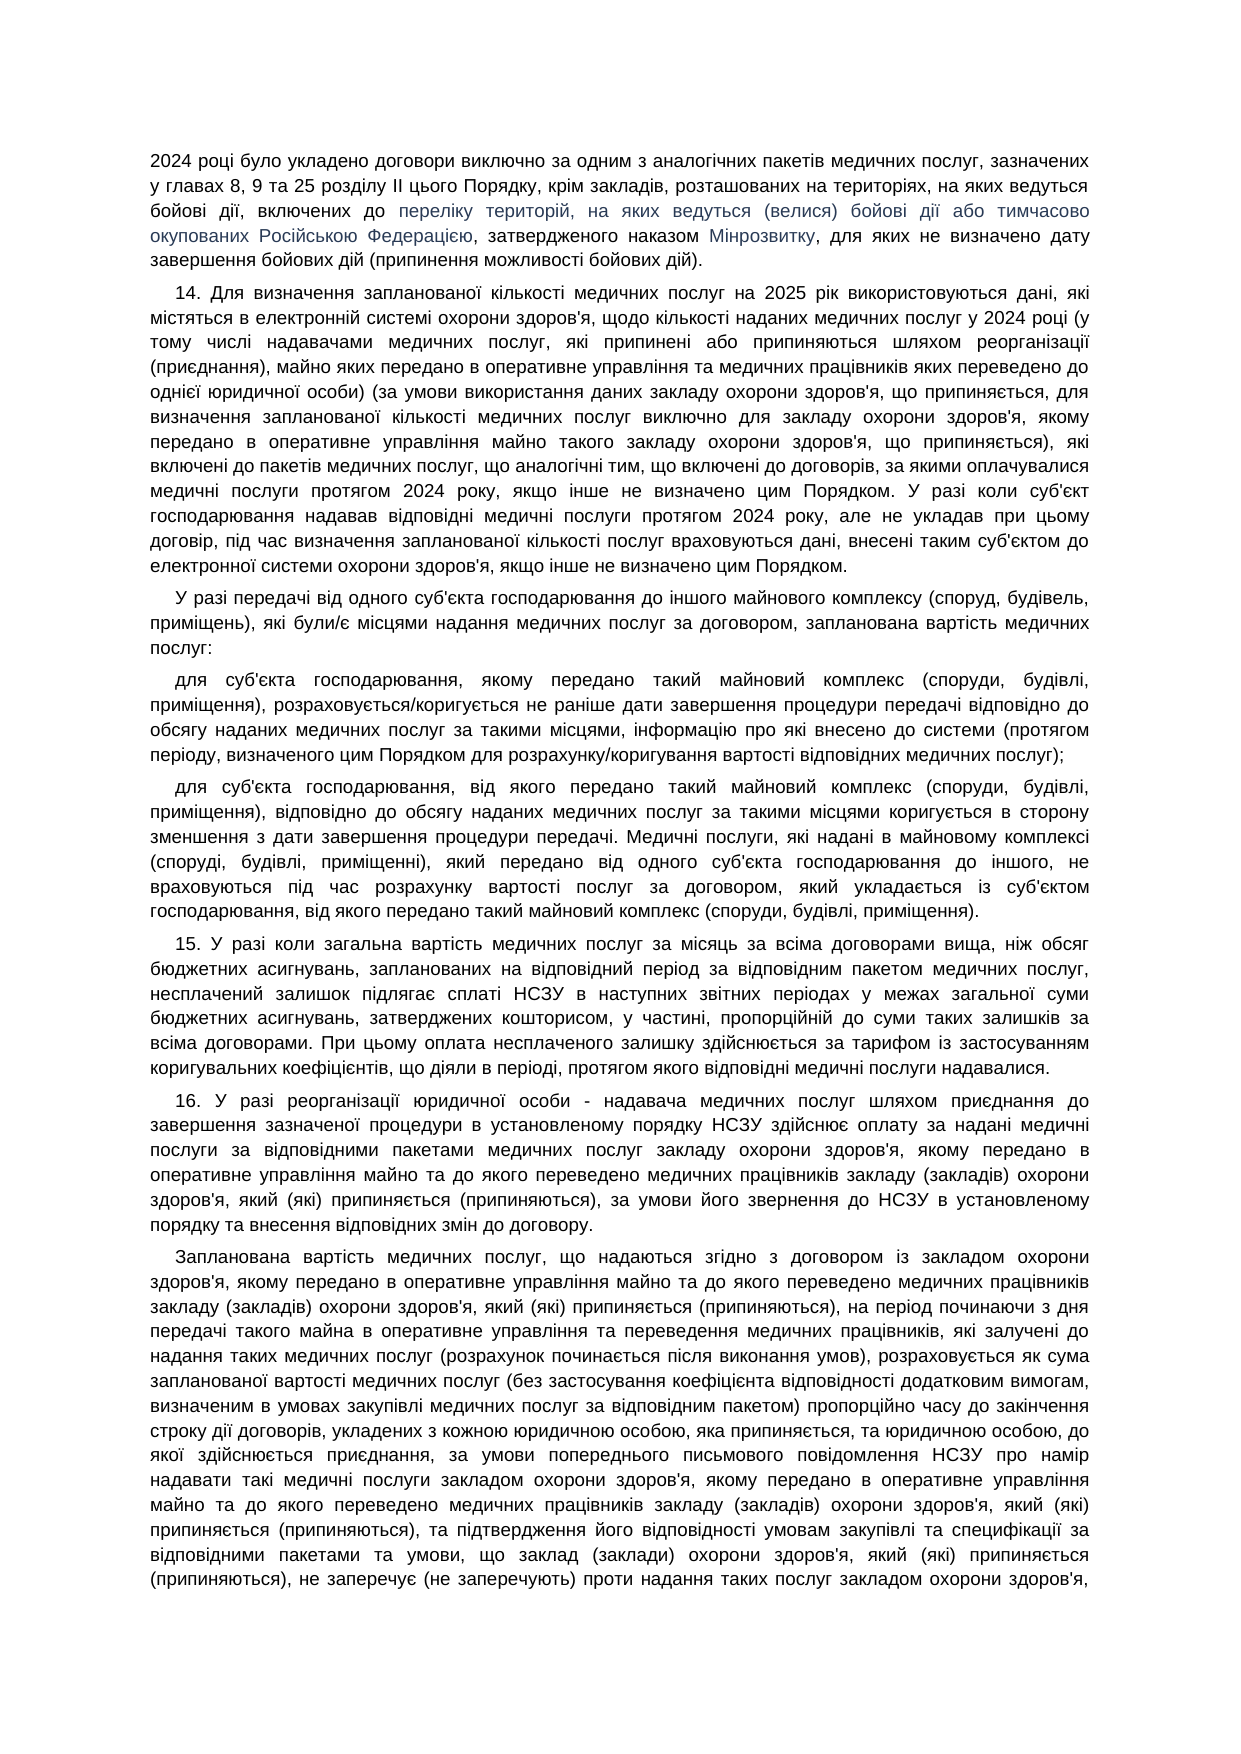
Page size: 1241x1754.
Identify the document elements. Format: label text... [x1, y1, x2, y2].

text для суб'єкта господарювання, від якого передано такий майновий комплекс (споруди, будівлі, приміщення), відповідно до обсягу наданих медичних послуг за такими місцями коригується в сторону зменшення з дати завершення процедури передачі. Медичні послуги, які надані в майновому комплексі (споруді, будівлі, приміщенні), який передано від одного суб'єкта господарювання до іншого, не враховуються під час розрахунку вартості послуг за договором, який укладається із суб'єктом господарювання, від якого передано такий майновий комплекс (споруди, будівлі, приміщення). [150, 776, 1090, 922]
text 14. Для визначення запланованої кількості медичних послуг на 2025 рік використовуються дані, які містяться в електронній системі охорони здоров'я, щодо кількості наданих медичних послуг у 2024 році (у тому числі надавачами медичних послуг, які припинені або припиняються шляхом реорганізації (приєднання), майно яких передано в оперативне управління та медичних працівників яких переведено до однієї юридичної особи) (за умови використання даних закладу охорони здоров'я, що припиняється, для визначення запланованої кількості медичних послуг виключно для закладу охорони здоров'я, якому передано в оперативне управління майно такого закладу охорони здоров'я, що припиняється), які включені до пакетів медичних послуг, що аналогічні тим, що включені до договорів, за якими оплачувалися медичні послуги протягом 2024 року, якщо інше не визначено цим Порядком. У разі коли суб'єкт господарювання надавав відповідні медичні послуги протягом 2024 року, але не укладав при цьому договір, під час визначення запланованої кількості послуг враховуються дані, внесені таким суб'єктом до електронної системи охорони здоров'я, якщо інше не визначено цим Порядком. [150, 282, 1090, 576]
text 16. У разі реорганізації юридичної особи - надавача медичних послуг шляхом приєднання до завершення зазначеної процедури в установленому порядку НСЗУ здійснює оплату за надані медичні послуги за відповідними пакетами медичних послуг закладу охорони здоров'я, якому передано в оперативне управління майно та до якого переведено медичних працівників закладу (закладів) охорони здоров'я, який (які) припиняється (припиняються), за умови його звернення до НСЗУ в установленому порядку та внесення відповідних змін до договору. [150, 1089, 1090, 1235]
text 15. У разі коли загальна вартість медичних послуг за місяць за всіма договорами вища, ніж обсяг бюджетних асигнувань, запланованих на відповідний період за відповідним пакетом медичних послуг, несплачений залишок підлягає сплаті НСЗУ в наступних звітних періодах у межах загальної суми бюджетних асигнувань, затверджених кошторисом, у частині, пропорційній до суми таких залишків за всіма договорами. При цьому оплата несплаченого залишку здійснюється за тарифом із застосуванням коригувальних коефіцієнтів, що діяли в періоді, протягом якого відповідні медичні послуги надавалися. [150, 933, 1090, 1078]
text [150, 1246, 1090, 1590]
text У разі передачі від одного суб'єкта господарювання до іншого майнового комплексу (споруд, будівель, приміщень), які були/є місцями надання медичних послуг за договором, запланована вартість медичних послуг: [150, 587, 1090, 658]
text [150, 150, 1090, 271]
text для суб'єкта господарювання, якому передано такий майновий комплекс (споруди, будівлі, приміщення), розраховується/коригується не раніше дати завершення процедури передачі відповідно до обсягу наданих медичних послуг за такими місцями, інформацію про які внесено до системи (протягом періоду, визначеного цим Порядком для розрахунку/коригування вартості відповідних медичних послуг); [150, 669, 1090, 765]
